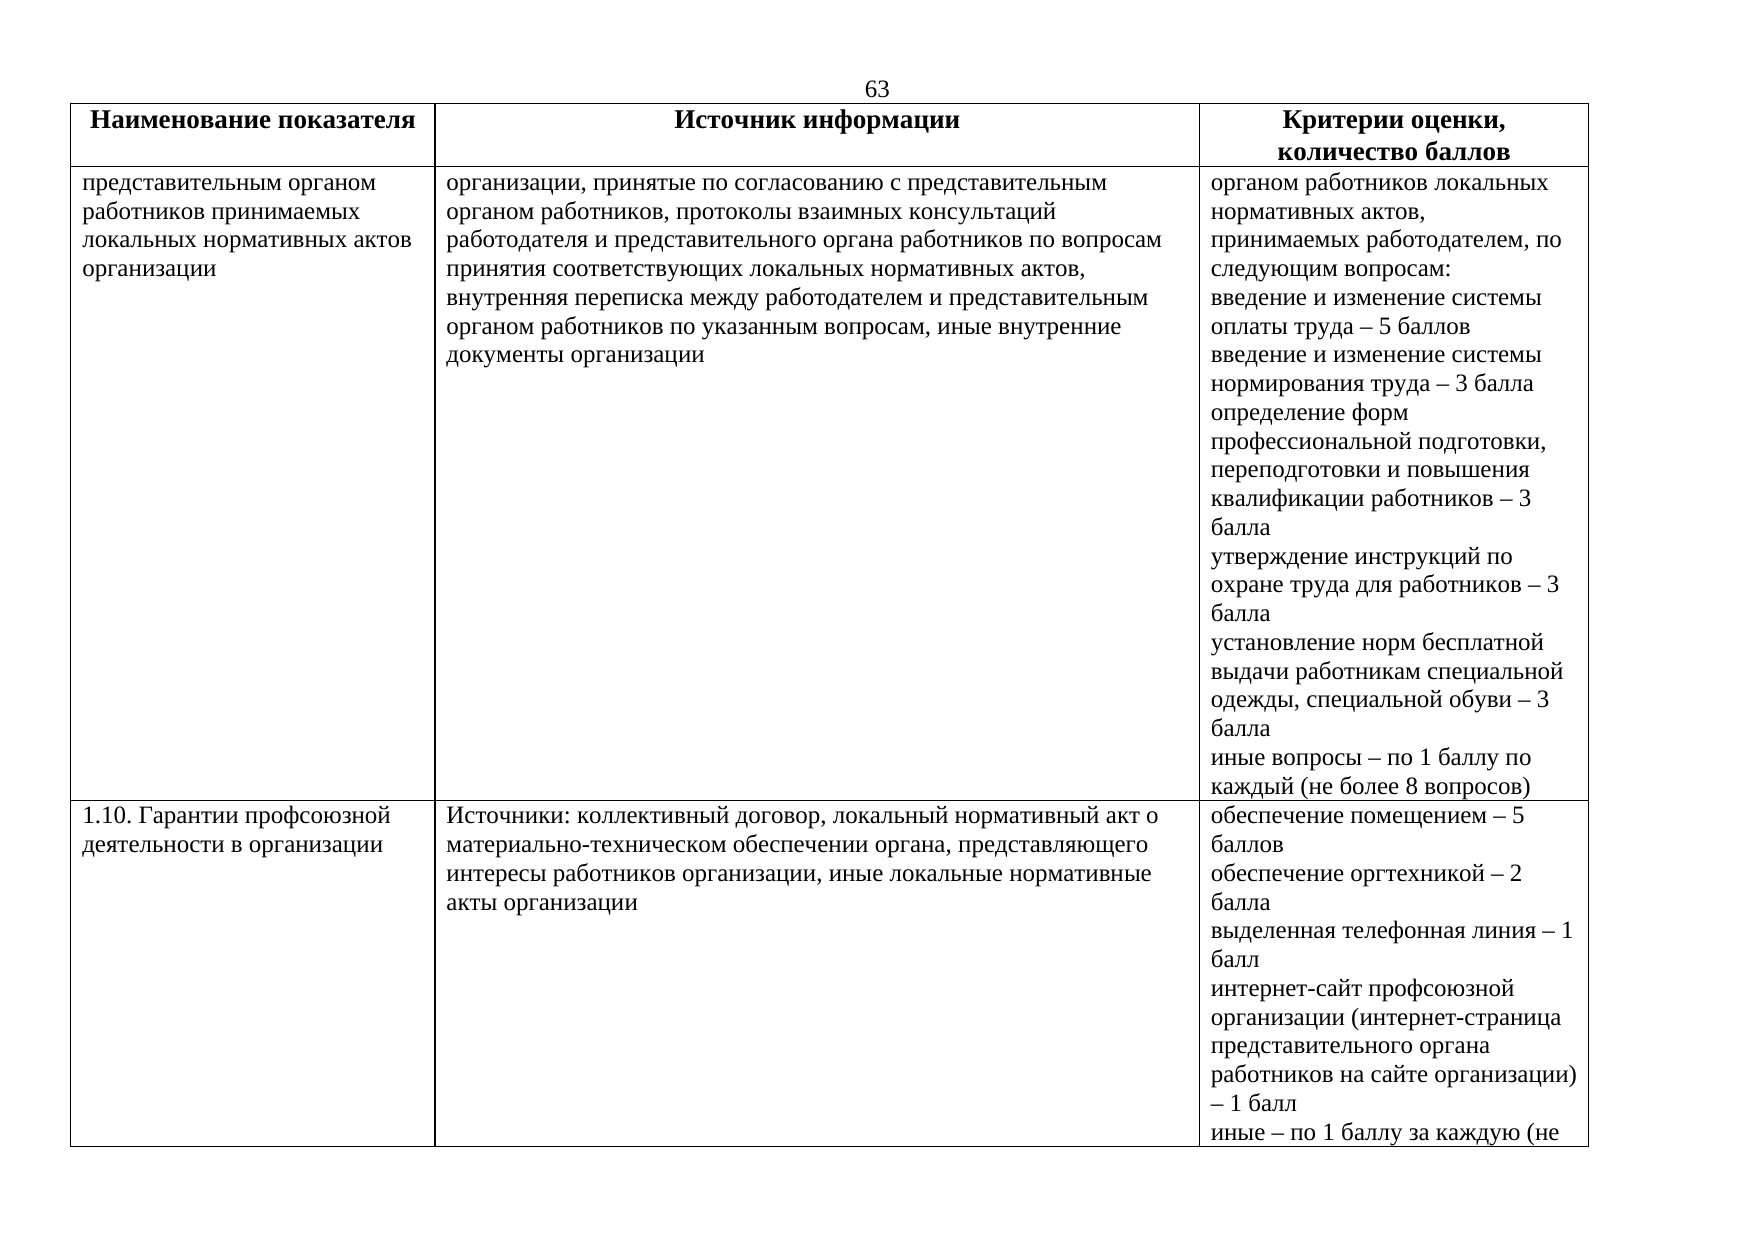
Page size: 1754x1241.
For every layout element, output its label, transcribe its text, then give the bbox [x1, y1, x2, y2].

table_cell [71, 801, 434, 1146]
table_header Критерии оценки, количество баллов [1200, 104, 1588, 166]
table_header Наименование показателя [71, 104, 434, 166]
table_header Источник информации [436, 104, 1199, 166]
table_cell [71, 167, 434, 799]
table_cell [1200, 801, 1588, 1146]
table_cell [436, 167, 1199, 799]
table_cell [436, 801, 1199, 1146]
